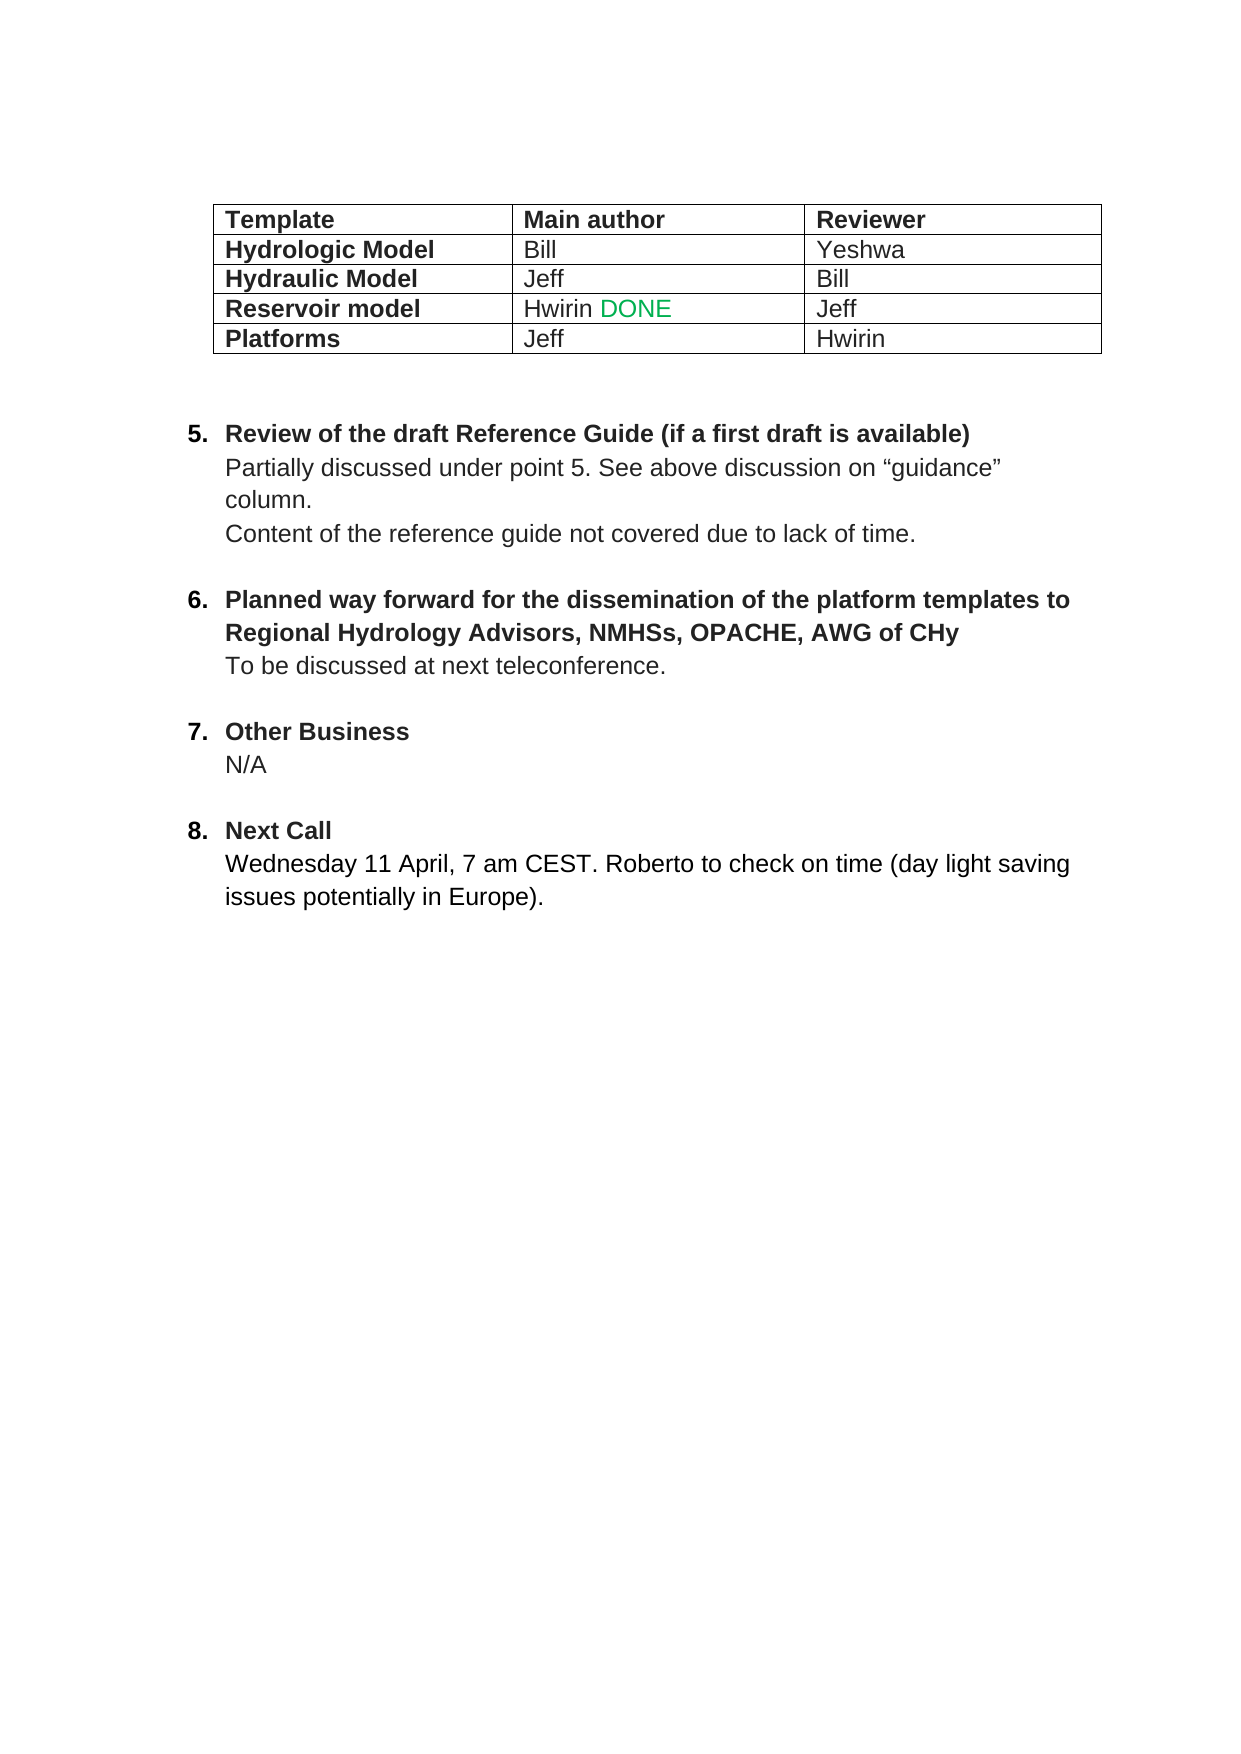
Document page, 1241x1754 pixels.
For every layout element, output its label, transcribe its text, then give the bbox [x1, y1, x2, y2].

list N/A [225, 750, 1090, 778]
table_cell Hwirin DONE [513, 294, 804, 323]
table_header Template [214, 205, 512, 234]
list Planned way forward for the dissemination of the platform templates to Regional Hydrology Advisors, NMHSs, OPACHE, AWG of CHy [187, 584, 1090, 646]
table_cell Jeff [513, 324, 804, 353]
table_header Reviewer [805, 205, 1101, 234]
list Review of the draft Reference Guide (if a first draft is available) [187, 419, 1090, 448]
table_cell Platforms [214, 324, 512, 353]
table_cell Hydraulic Model [214, 265, 512, 293]
table_cell Hydrologic Model [214, 235, 512, 263]
table_cell Hwirin [805, 324, 1101, 353]
table_cell Jeff [513, 265, 804, 293]
list To be discussed at next teleconference. [225, 651, 1090, 679]
table_cell Bill [805, 265, 1101, 293]
list Other Business [187, 717, 1090, 745]
list Content of the reference guide not covered due to lack of time. [225, 518, 1090, 547]
list Partially discussed under point 5. See above discussion on “guidance” column. [225, 452, 1090, 514]
table_cell Jeff [805, 294, 1101, 323]
table_cell Yeshwa [805, 235, 1101, 263]
table_cell Reservoir model [214, 294, 512, 323]
table_cell Bill [513, 235, 804, 263]
table_header Main author [513, 205, 804, 234]
list Wednesday 11 April, 7 am CEST. Roberto to check on time (day light saving issues potentially in Europe). [225, 849, 1090, 911]
list Next Call [187, 816, 1090, 844]
